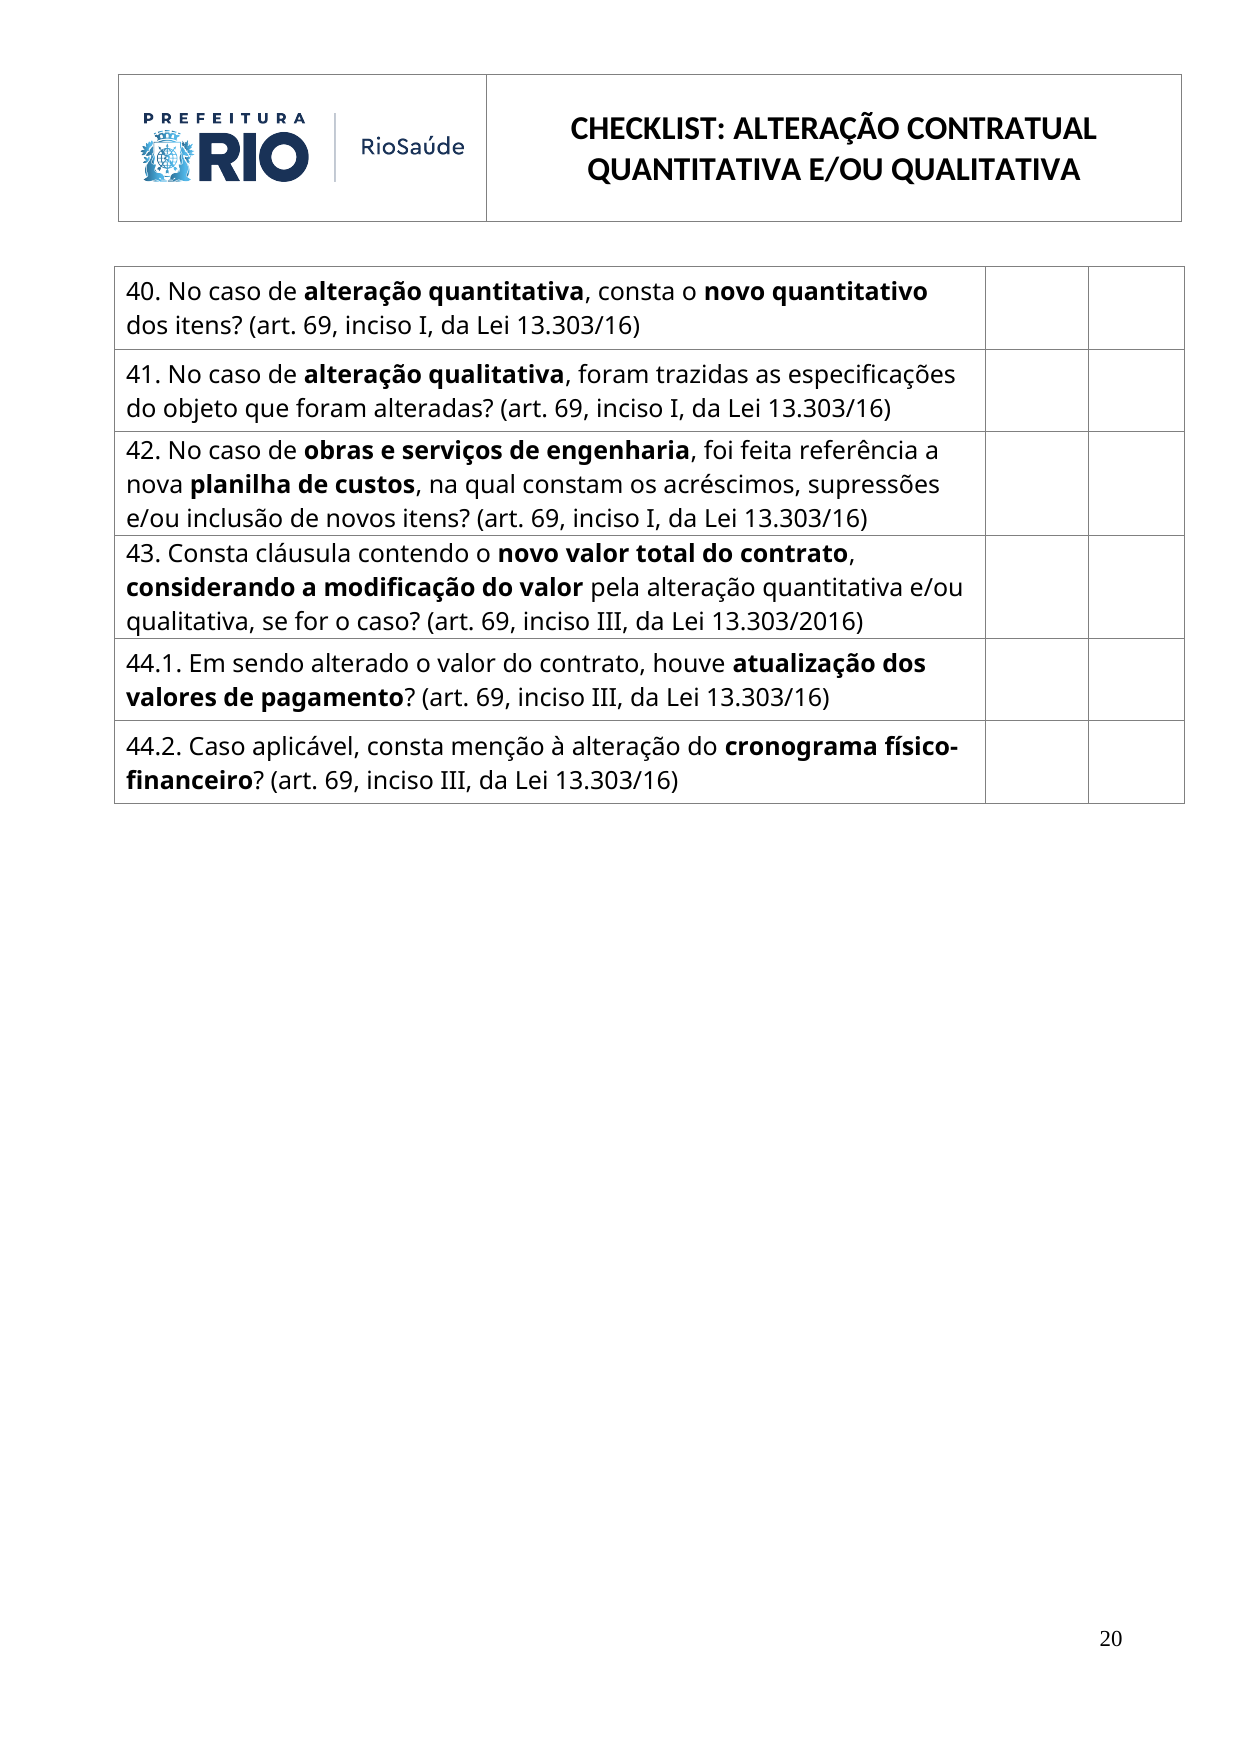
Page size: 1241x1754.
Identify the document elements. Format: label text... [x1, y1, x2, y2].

table_cell 42. No caso de obras e serviços de engenharia, foi feita referência a nova planilha de custos, na qual constam os acréscimos, supressões e/ou inclusão de novos itens? (art. 69, inciso I, da Lei 13.303/16) [115, 432, 985, 534]
table_cell [986, 639, 1088, 720]
table_cell [1089, 721, 1184, 803]
table_cell [986, 536, 1088, 638]
table_cell [1089, 350, 1184, 431]
table_cell 40. No caso de alteração quantitativa, consta o novo quantitativo dos itens? (art. 69, inciso I, da Lei 13.303/16) [115, 267, 985, 348]
table_cell [986, 432, 1088, 534]
table_cell 41. No caso de alteração qualitativa, foram trazidas as especificações do objeto que foram alteradas? (art. 69, inciso I, da Lei 13.303/16) [115, 350, 985, 431]
table_cell 43. Consta cláusula contendo o novo valor total do contrato, considerando a modificação do valor pela alteração quantitativa e/ou qualitativa, se for o caso? (art. 69, inciso III, da Lei 13.303/2016) [115, 536, 985, 638]
table_cell [1089, 639, 1184, 720]
table_cell 44.1. Em sendo alterado o valor do contrato, houve atualização dos valores de pagamento? (art. 69, inciso III, da Lei 13.303/16) [115, 639, 985, 720]
table_cell [1089, 267, 1184, 348]
table_cell [986, 267, 1088, 348]
table_cell 44.2. Caso aplicável, consta menção à alteração do cronograma físico-financeiro? (art. 69, inciso III, da Lei 13.303/16) [115, 721, 985, 803]
table_cell [1089, 536, 1184, 638]
table_cell [986, 721, 1088, 803]
picture [140, 113, 465, 182]
table_cell [1089, 432, 1184, 534]
table_cell [986, 350, 1088, 431]
